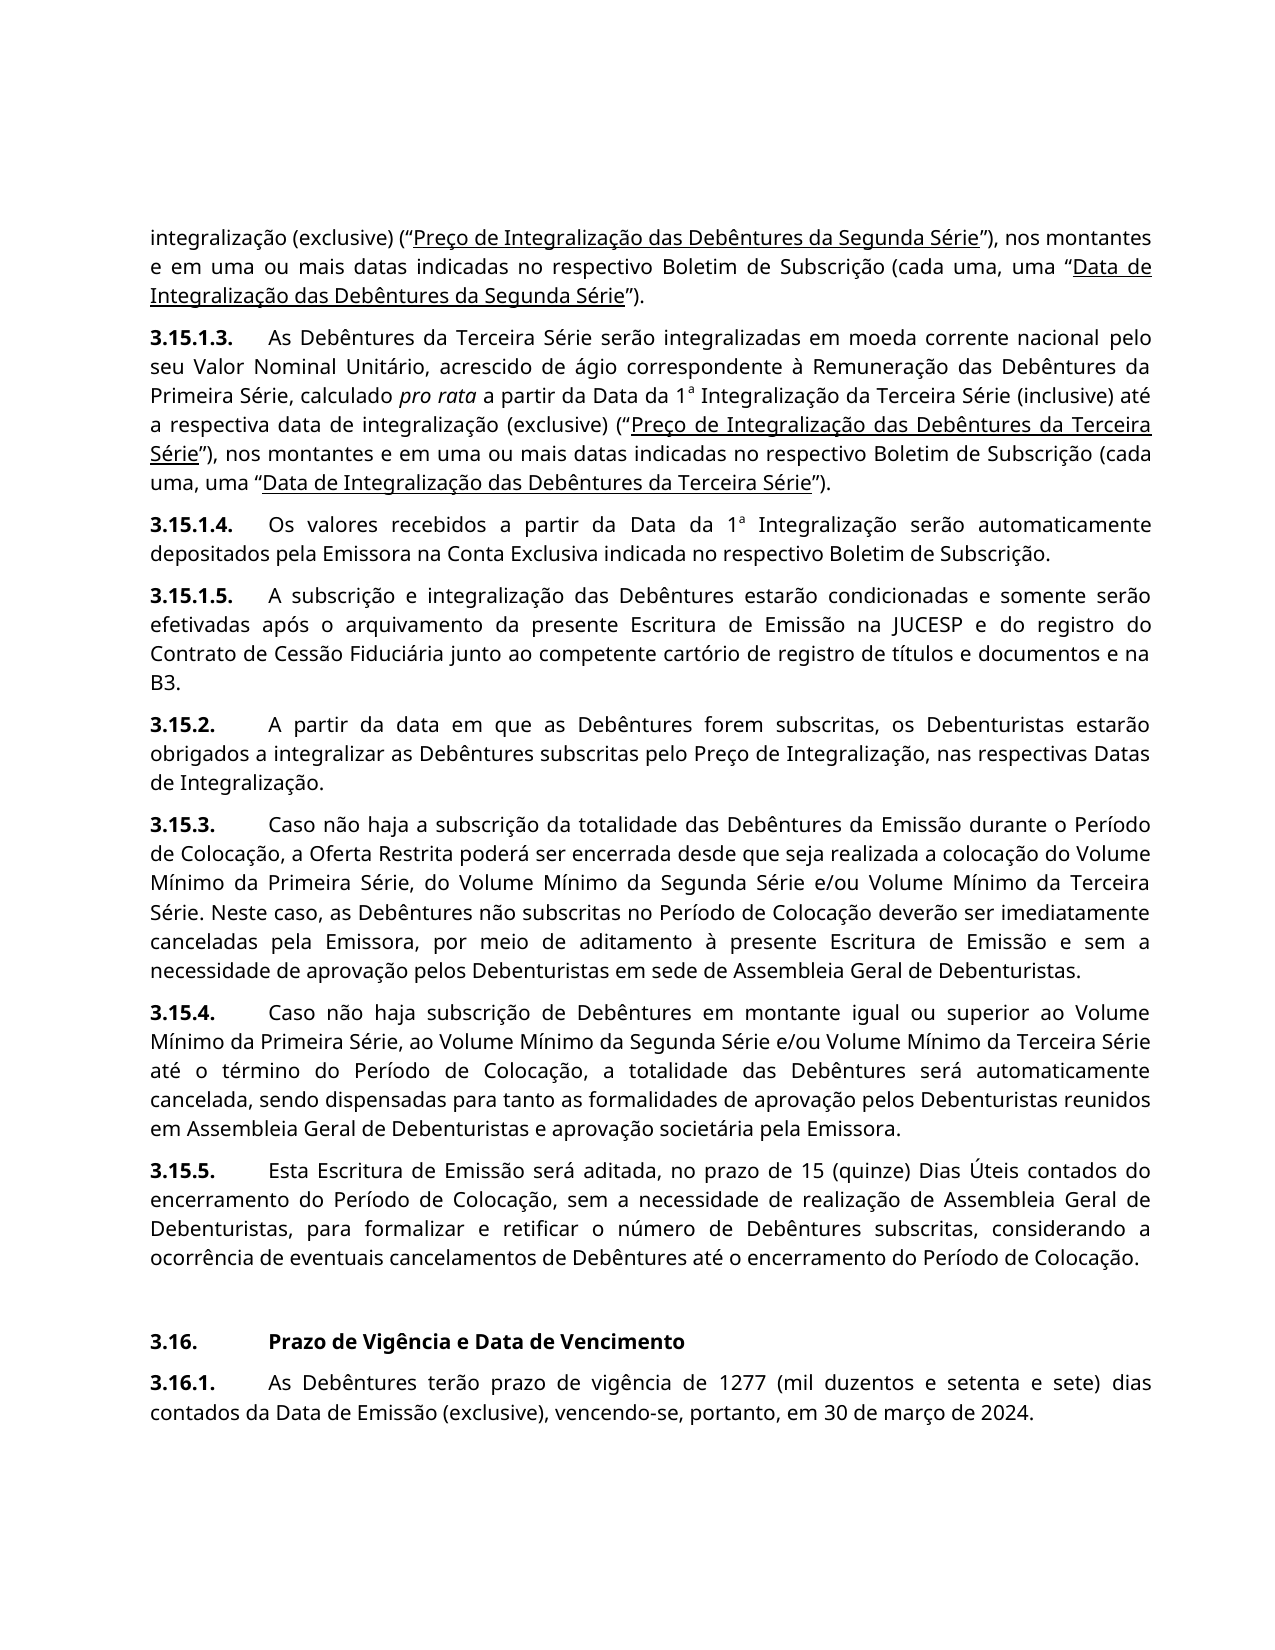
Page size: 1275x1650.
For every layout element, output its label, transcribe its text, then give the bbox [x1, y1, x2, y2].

list Caso não haja subscrição de Debêntures em montante igual ou superior ao Volume Mínimo da Primeira Série, ao Volume Mínimo da Segunda Série e/ou Volume Mínimo da Terceira Série até o término do Período de Colocação, a totalidade das Debêntures será automaticamente cancelada, sendo dispensadas para tanto as formalidades de aprovação pelos Debenturistas reunidos em Assembleia Geral de Debenturistas e aprovação societária pela Emissora. [150, 997, 1152, 1142]
list A partir da data em que as Debêntures forem subscritas, os Debenturistas estarão obrigados a integralizar as Debêntures subscritas pelo Preço de Integralização, nas respectivas Datas de Integralização. [150, 709, 1152, 797]
list Os valores recebidos a partir da Data da 1a Integralização serão automaticamente depositados pela Emissora na Conta Exclusiva indicada no respectivo Boletim de Subscrição. [150, 509, 1152, 567]
list As Debêntures da Terceira Série serão integralizadas em moeda corrente nacional pelo seu Valor Nominal Unitário, acrescido de ágio correspondente à Remuneração das Debêntures da Primeira Série, calculado pro rata a partir da Data da 1a Integralização da Terceira Série (inclusive) até a respectiva data de integralização (exclusive) (“Preço de Integralização das Debêntures da Terceira Série”), nos montantes e em uma ou mais datas indicadas no respectivo Boletim de Subscrição (cada uma, uma “Data de Integralização das Debêntures da Terceira Série”). [150, 322, 1152, 497]
list A subscrição e integralização das Debêntures estarão condicionadas e somente serão efetivadas após o arquivamento da presente Escritura de Emissão na JUCESP e do registro do Contrato de Cessão Fiduciária junto ao competente cartório de registro de títulos e documentos e na B3. [150, 580, 1152, 697]
list As Debêntures terão prazo de vigência de 1277 (mil duzentos e setenta e sete) dias contados da Data de Emissão (exclusive), vencendo-se, portanto, em 30 de março de 2024. [150, 1367, 1152, 1426]
list Caso não haja a subscrição da totalidade das Debêntures da Emissão durante o Período de Colocação, a Oferta Restrita poderá ser encerrada desde que seja realizada a colocação do Volume Mínimo da Primeira Série, do Volume Mínimo da Segunda Série e/ou Volume Mínimo da Terceira Série. Neste caso, as Debêntures não subscritas no Período de Colocação deverão ser imediatamente canceladas pela Emissora, por meio de aditamento à presente Escritura de Emissão e sem a necessidade de aprovação pelos Debenturistas em sede de Assembleia Geral de Debenturistas. [150, 809, 1152, 984]
list Prazo de Vigência e Data de Vencimento [150, 1326, 1152, 1355]
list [150, 222, 1152, 309]
list Esta Escritura de Emissão será aditada, no prazo de 15 (quinze) Dias Úteis contados do encerramento do Período de Colocação, sem a necessidade de realização de Assembleia Geral de Debenturistas, para formalizar e retificar o número de Debêntures subscritas, considerando a ocorrência de eventuais cancelamentos de Debêntures até o encerramento do Período de Colocação. [150, 1155, 1152, 1272]
